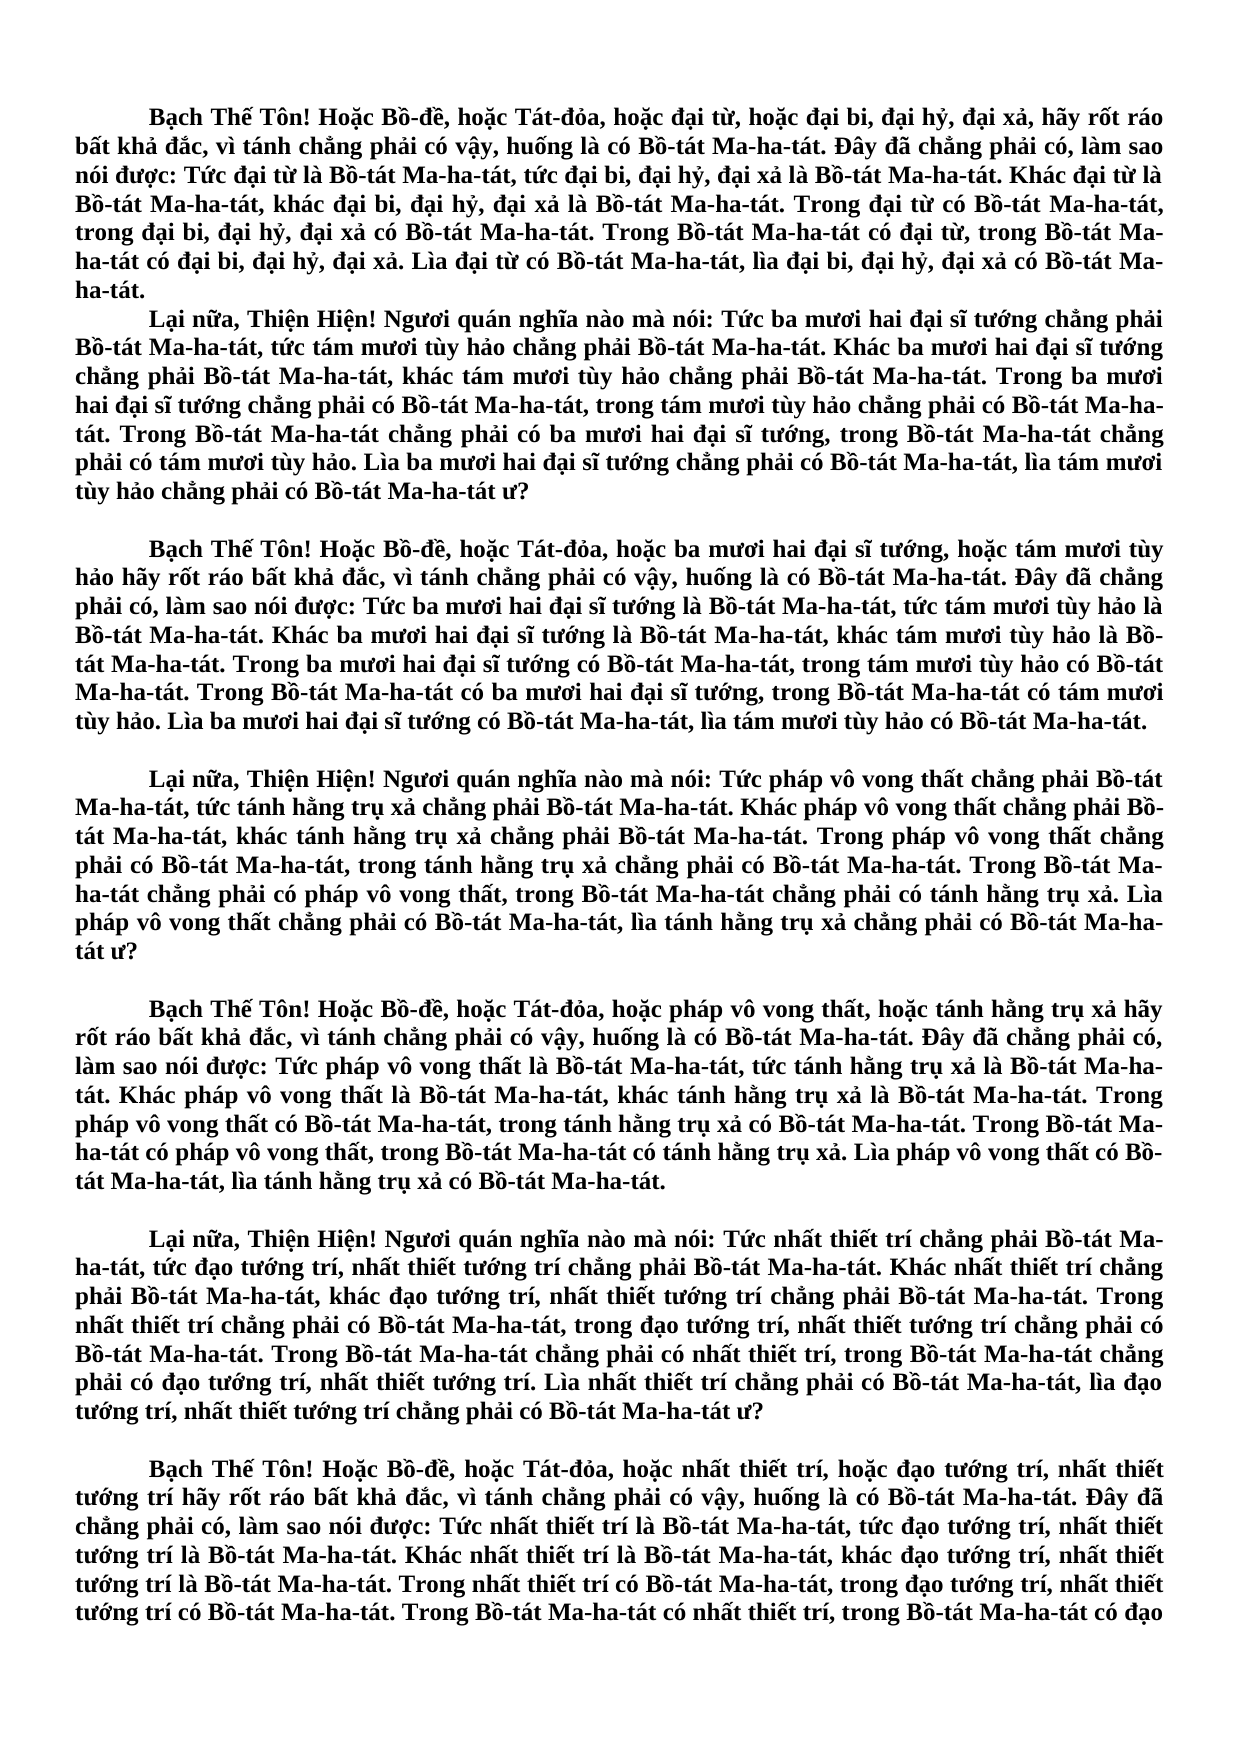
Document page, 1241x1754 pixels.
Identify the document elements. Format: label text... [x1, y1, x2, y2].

text Lại nữa, Thiện Hiện! Ngươi quán nghĩa nào mà nói: Tức ba mươi hai đại sĩ tướng chẳng phải Bồ-tát Ma-ha-tát, tức tám mươi tùy hảo chẳng phải Bồ-tát Ma-ha-tát. Khác ba mươi hai đại sĩ tướng chẳng phải Bồ-tát Ma-ha-tát, khác tám mươi tùy hảo chẳng phải Bồ-tát Ma-ha-tát. Trong ba mươi hai đại sĩ tướng chẳng phải có Bồ-tát Ma-ha-tát, trong tám mươi tùy hảo chẳng phải có Bồ-tát Ma-ha-tát. Trong Bồ-tát Ma-ha-tát chẳng phải có ba mươi hai đại sĩ tướng, trong Bồ-tát Ma-ha-tát chẳng phải có tám mươi tùy hảo. Lìa ba mươi hai đại sĩ tướng chẳng phải có Bồ-tát Ma-ha-tát, lìa tám mươi tùy hảo chẳng phải có Bồ-tát Ma-ha-tát ư? [75, 304, 1165, 505]
text Bạch Thế Tôn! Hoặc Bồ-đề, hoặc Tát-đỏa, hoặc pháp vô vong thất, hoặc tánh hằng trụ xả hãy rốt ráo bất khả đắc, vì tánh chẳng phải có vậy, huống là có Bồ-tát Ma-ha-tát. Đây đã chẳng phải có, làm sao nói được: Tức pháp vô vong thất là Bồ-tát Ma-ha-tát, tức tánh hằng trụ xả là Bồ-tát Ma-ha-tát. Khác pháp vô vong thất là Bồ-tát Ma-ha-tát, khác tánh hằng trụ xả là Bồ-tát Ma-ha-tát. Trong pháp vô vong thất có Bồ-tát Ma-ha-tát, trong tánh hằng trụ xả có Bồ-tát Ma-ha-tát. Trong Bồ-tát Ma-ha-tát có pháp vô vong thất, trong Bồ-tát Ma-ha-tát có tánh hằng trụ xả. Lìa pháp vô vong thất có Bồ-tát Ma-ha-tát, lìa tánh hằng trụ xả có Bồ-tát Ma-ha-tát. [75, 994, 1165, 1195]
text Lại nữa, Thiện Hiện! Ngươi quán nghĩa nào mà nói: Tức nhất thiết trí chẳng phải Bồ-tát Ma-ha-tát, tức đạo tướng trí, nhất thiết tướng trí chẳng phải Bồ-tát Ma-ha-tát. Khác nhất thiết trí chẳng phải Bồ-tát Ma-ha-tát, khác đạo tướng trí, nhất thiết tướng trí chẳng phải Bồ-tát Ma-ha-tát. Trong nhất thiết trí chẳng phải có Bồ-tát Ma-ha-tát, trong đạo tướng trí, nhất thiết tướng trí chẳng phải có Bồ-tát Ma-ha-tát. Trong Bồ-tát Ma-ha-tát chẳng phải có nhất thiết trí, trong Bồ-tát Ma-ha-tát chẳng phải có đạo tướng trí, nhất thiết tướng trí. Lìa nhất thiết trí chẳng phải có Bồ-tát Ma-ha-tát, lìa đạo tướng trí, nhất thiết tướng trí chẳng phải có Bồ-tát Ma-ha-tát ư? [75, 1224, 1165, 1425]
text Bạch Thế Tôn! Hoặc Bồ-đề, hoặc Tát-đỏa, hoặc đại từ, hoặc đại bi, đại hỷ, đại xả, hãy rốt ráo bất khả đắc, vì tánh chẳng phải có vậy, huống là có Bồ-tát Ma-ha-tát. Đây đã chẳng phải có, làm sao nói được: Tức đại từ là Bồ-tát Ma-ha-tát, tức đại bi, đại hỷ, đại xả là Bồ-tát Ma-ha-tát. Khác đại từ là Bồ-tát Ma-ha-tát, khác đại bi, đại hỷ, đại xả là Bồ-tát Ma-ha-tát. Trong đại từ có Bồ-tát Ma-ha-tát, trong đại bi, đại hỷ, đại xả có Bồ-tát Ma-ha-tát. Trong Bồ-tát Ma-ha-tát có đại từ, trong Bồ-tát Ma-ha-tát có đại bi, đại hỷ, đại xả. Lìa đại từ có Bồ-tát Ma-ha-tát, lìa đại bi, đại hỷ, đại xả có Bồ-tát Ma-ha-tát. [75, 102, 1165, 304]
text Bạch Thế Tôn! Hoặc Bồ-đề, hoặc Tát-đỏa, hoặc ba mươi hai đại sĩ tướng, hoặc tám mươi tùy hảo hãy rốt ráo bất khả đắc, vì tánh chẳng phải có vậy, huống là có Bồ-tát Ma-ha-tát. Đây đã chẳng phải có, làm sao nói được: Tức ba mươi hai đại sĩ tướng là Bồ-tát Ma-ha-tát, tức tám mươi tùy hảo là Bồ-tát Ma-ha-tát. Khác ba mươi hai đại sĩ tướng là Bồ-tát Ma-ha-tát, khác tám mươi tùy hảo là Bồ-tát Ma-ha-tát. Trong ba mươi hai đại sĩ tướng có Bồ-tát Ma-ha-tát, trong tám mươi tùy hảo có Bồ-tát Ma-ha-tát. Trong Bồ-tát Ma-ha-tát có ba mươi hai đại sĩ tướng, trong Bồ-tát Ma-ha-tát có tám mươi tùy hảo. Lìa ba mươi hai đại sĩ tướng có Bồ-tát Ma-ha-tát, lìa tám mươi tùy hảo có Bồ-tát Ma-ha-tát. [75, 534, 1165, 735]
text Lại nữa, Thiện Hiện! Ngươi quán nghĩa nào mà nói: Tức pháp vô vong thất chẳng phải Bồ-tát Ma-ha-tát, tức tánh hằng trụ xả chẳng phải Bồ-tát Ma-ha-tát. Khác pháp vô vong thất chẳng phải Bồ-tát Ma-ha-tát, khác tánh hằng trụ xả chẳng phải Bồ-tát Ma-ha-tát. Trong pháp vô vong thất chẳng phải có Bồ-tát Ma-ha-tát, trong tánh hằng trụ xả chẳng phải có Bồ-tát Ma-ha-tát. Trong Bồ-tát Ma-ha-tát chẳng phải có pháp vô vong thất, trong Bồ-tát Ma-ha-tát chẳng phải có tánh hằng trụ xả. Lìa pháp vô vong thất chẳng phải có Bồ-tát Ma-ha-tát, lìa tánh hằng trụ xả chẳng phải có Bồ-tát Ma-ha-tát ư? [75, 764, 1165, 965]
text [75, 1454, 1165, 1626]
